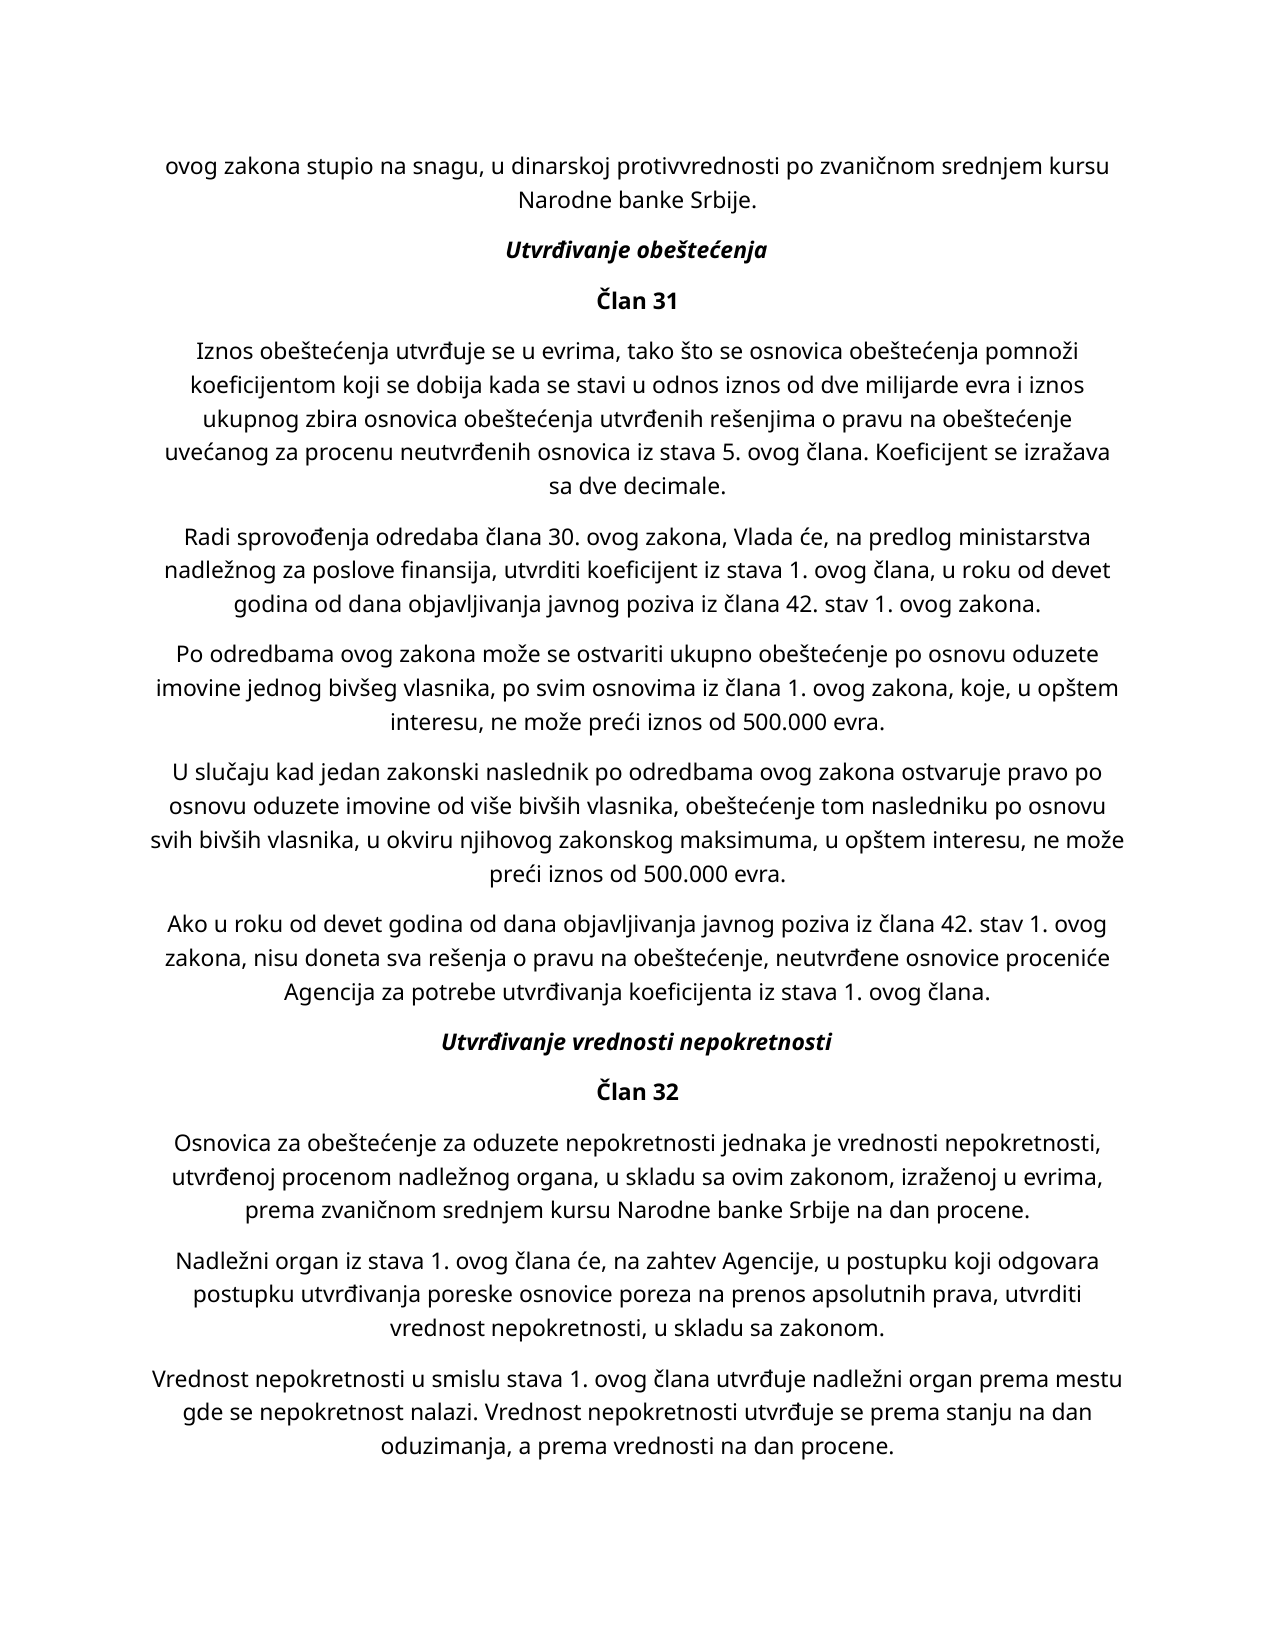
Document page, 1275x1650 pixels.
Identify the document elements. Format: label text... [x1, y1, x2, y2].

text Nadležni organ iz stava 1. ovog člana će, na zahtev Agencije, u postupku koji odgovara postupku utvrđivanja poreske osnovice poreza na prenos apsolutnih prava, utvrditi vrednost nepokretnosti, u skladu sa zakonom. [150, 1244, 1125, 1343]
text Ako u roku od devet godina od dana objavljivanja javnog poziva iz člana 42. stav 1. ovog zakona, nisu doneta sva rešenja o pravu na obeštećenje, neutvrđene osnovice proceniće Agencija za potrebe utvrđivanja koeficijenta iz stava 1. ovog člana. [150, 908, 1125, 1007]
text Utvrđivanje obeštećenja [150, 234, 1125, 265]
text Radi sprovođenja odredaba člana 30. ovog zakona, Vlada će, na predlog ministarstva nadležnog za poslove finansija, utvrditi koeficijent iz stava 1. ovog člana, u roku od devet godina od dana objavljivanja javnog poziva iz člana 42. stav 1. ovog zakona. [150, 520, 1125, 619]
text Po odredbama ovog zakona može se ostvariti ukupno obeštećenje po osnovu oduzete imovine jednog bivšeg vlasnika, po svim osnovima iz člana 1. ovog zakona, koje, u opštem interesu, ne može preći iznos od 500.000 evra. [150, 638, 1125, 737]
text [150, 150, 1125, 215]
text Iznos obeštećenja utvrđuje se u evrima, tako što se osnovica obeštećenja pomnoži koeficijentom koji se dobija kada se stavi u odnos iznos od dve milijarde evra i iznos ukupnog zbira osnovica obeštećenja utvrđenih rešenjima o pravu na obeštećenje uvećanog za procenu neutvrđenih osnovica iz stava 5. ovog člana. Koeficijent se izražava sa dve decimale. [150, 335, 1125, 501]
text Član 32 [150, 1076, 1125, 1107]
text U slučaju kad jedan zakonski naslednik po odredbama ovog zakona ostvaruje pravo po osnovu oduzete imovine od više bivših vlasnika, obeštećenje tom nasledniku po osnovu svih bivših vlasnika, u okviru njihovog zakonskog maksimuma, u opštem interesu, ne može preći iznos od 500.000 evra. [150, 756, 1125, 889]
text Osnovica za obeštećenje za oduzete nepokretnosti jednaka je vrednosti nepokretnosti, utvrđenoj procenom nadležnog organa, u skladu sa ovim zakonom, izraženoj u evrima, prema zvaničnom srednjem kursu Narodne banke Srbije na dan procene. [150, 1127, 1125, 1225]
text Član 31 [150, 284, 1125, 316]
text Vrednost nepokretnosti u smislu stava 1. ovog člana utvrđuje nadležni organ prema mestu gde se nepokretnost nalazi. Vrednost nepokretnosti utvrđuje se prema stanju na dan oduzimanja, a prema vrednosti na dan procene. [150, 1362, 1125, 1461]
text Utvrđivanje vrednosti nepokretnosti [150, 1026, 1125, 1057]
